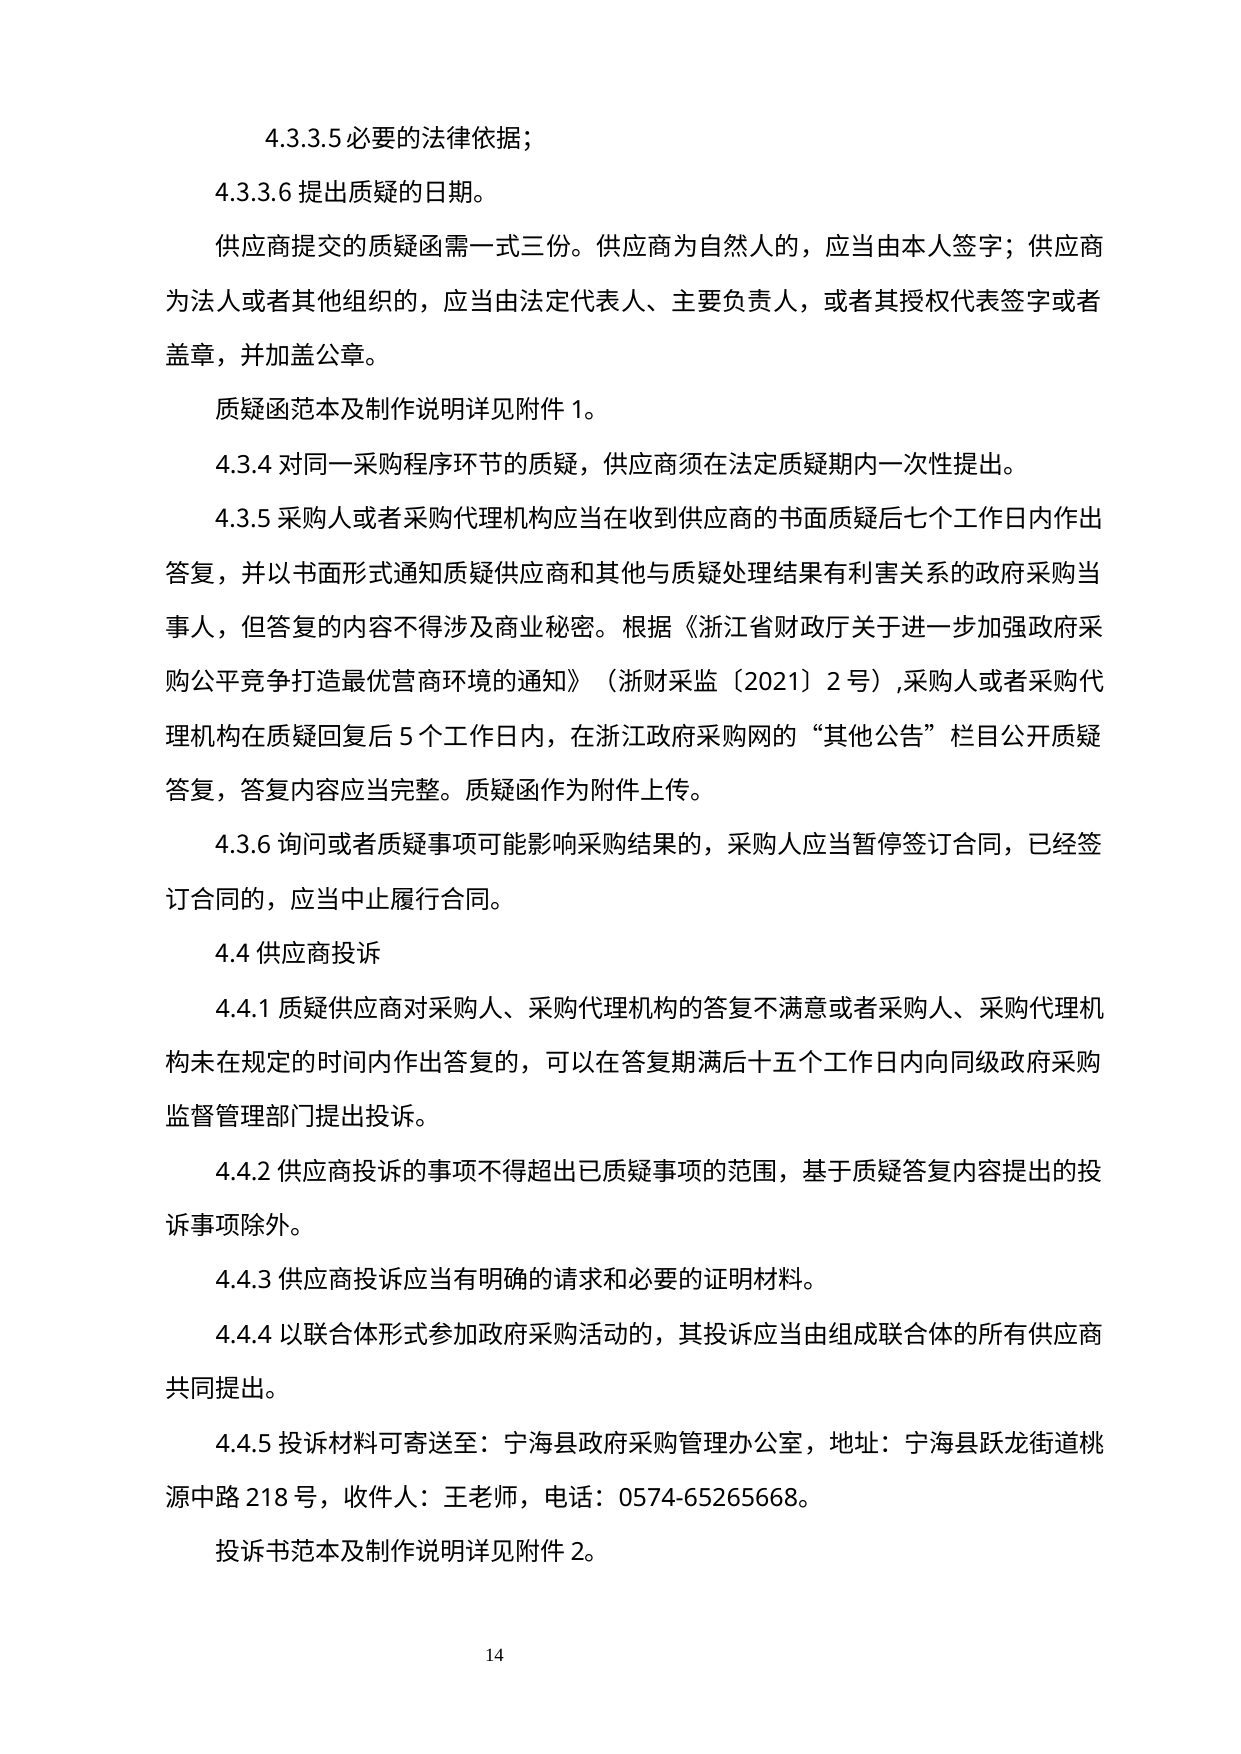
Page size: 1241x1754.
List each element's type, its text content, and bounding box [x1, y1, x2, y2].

text 4.3.6 询问或者质疑事项可能影响采购结果的，采购人应当暂停签订合同，已经签订合同的，应当中止履行合同。 [165, 825, 1104, 916]
text 4.3.5 采购人或者采购代理机构应当在收到供应商的书面质疑后七个工作日内作出答复，并以书面形式通知质疑供应商和其他与质疑处理结果有利害关系的政府采购当事人，但答复的内容不得涉及商业秘密。根据《浙江省财政厅关于进一步加强政府采购公平竞争打造最优营商环境的通知》（浙财采监〔2021〕2号）,采购人或者采购代理机构在质疑回复后5个工作日内，在浙江政府采购网的“其他公告”栏目公开质疑答复，答复内容应当完整。质疑函作为附件上传。 [165, 499, 1104, 807]
text 4.4.5 投诉材料可寄送至：宁海县政府采购管理办公室，地址：宁海县跃龙街道桃源中路218号，收件人：王老师，电话：0574-65265668。 [165, 1423, 1104, 1514]
text 4.3.3.5必要的法律依据； [165, 118, 1104, 154]
text 4.4 供应商投诉 [165, 934, 1104, 970]
text 4.4.1 质疑供应商对采购人、采购代理机构的答复不满意或者采购人、采购代理机构未在规定的时间内作出答复的，可以在答复期满后十五个工作日内向同级政府采购监督管理部门提出投诉。 [165, 988, 1104, 1133]
text 4.4.3 供应商投诉应当有明确的请求和必要的证明材料。 [165, 1260, 1104, 1296]
text 供应商提交的质疑函需一式三份。供应商为自然人的，应当由本人签字；供应商为法人或者其他组织的，应当由法定代表人、主要负责人，或者其授权代表签字或者盖章，并加盖公章。 [165, 227, 1104, 372]
text 4.3.4 对同一采购程序环节的质疑，供应商须在法定质疑期内一次性提出。 [165, 444, 1104, 481]
text 投诉书范本及制作说明详见附件2。 [165, 1532, 1104, 1568]
text 质疑函范本及制作说明详见附件1。 [165, 390, 1104, 426]
text 4.3.3.6 提出质疑的日期。 [165, 172, 1104, 209]
text 4.4.4 以联合体形式参加政府采购活动的，其投诉应当由组成联合体的所有供应商共同提出。 [165, 1314, 1104, 1405]
text 4.4.2 供应商投诉的事项不得超出已质疑事项的范围，基于质疑答复内容提出的投诉事项除外。 [165, 1151, 1104, 1242]
